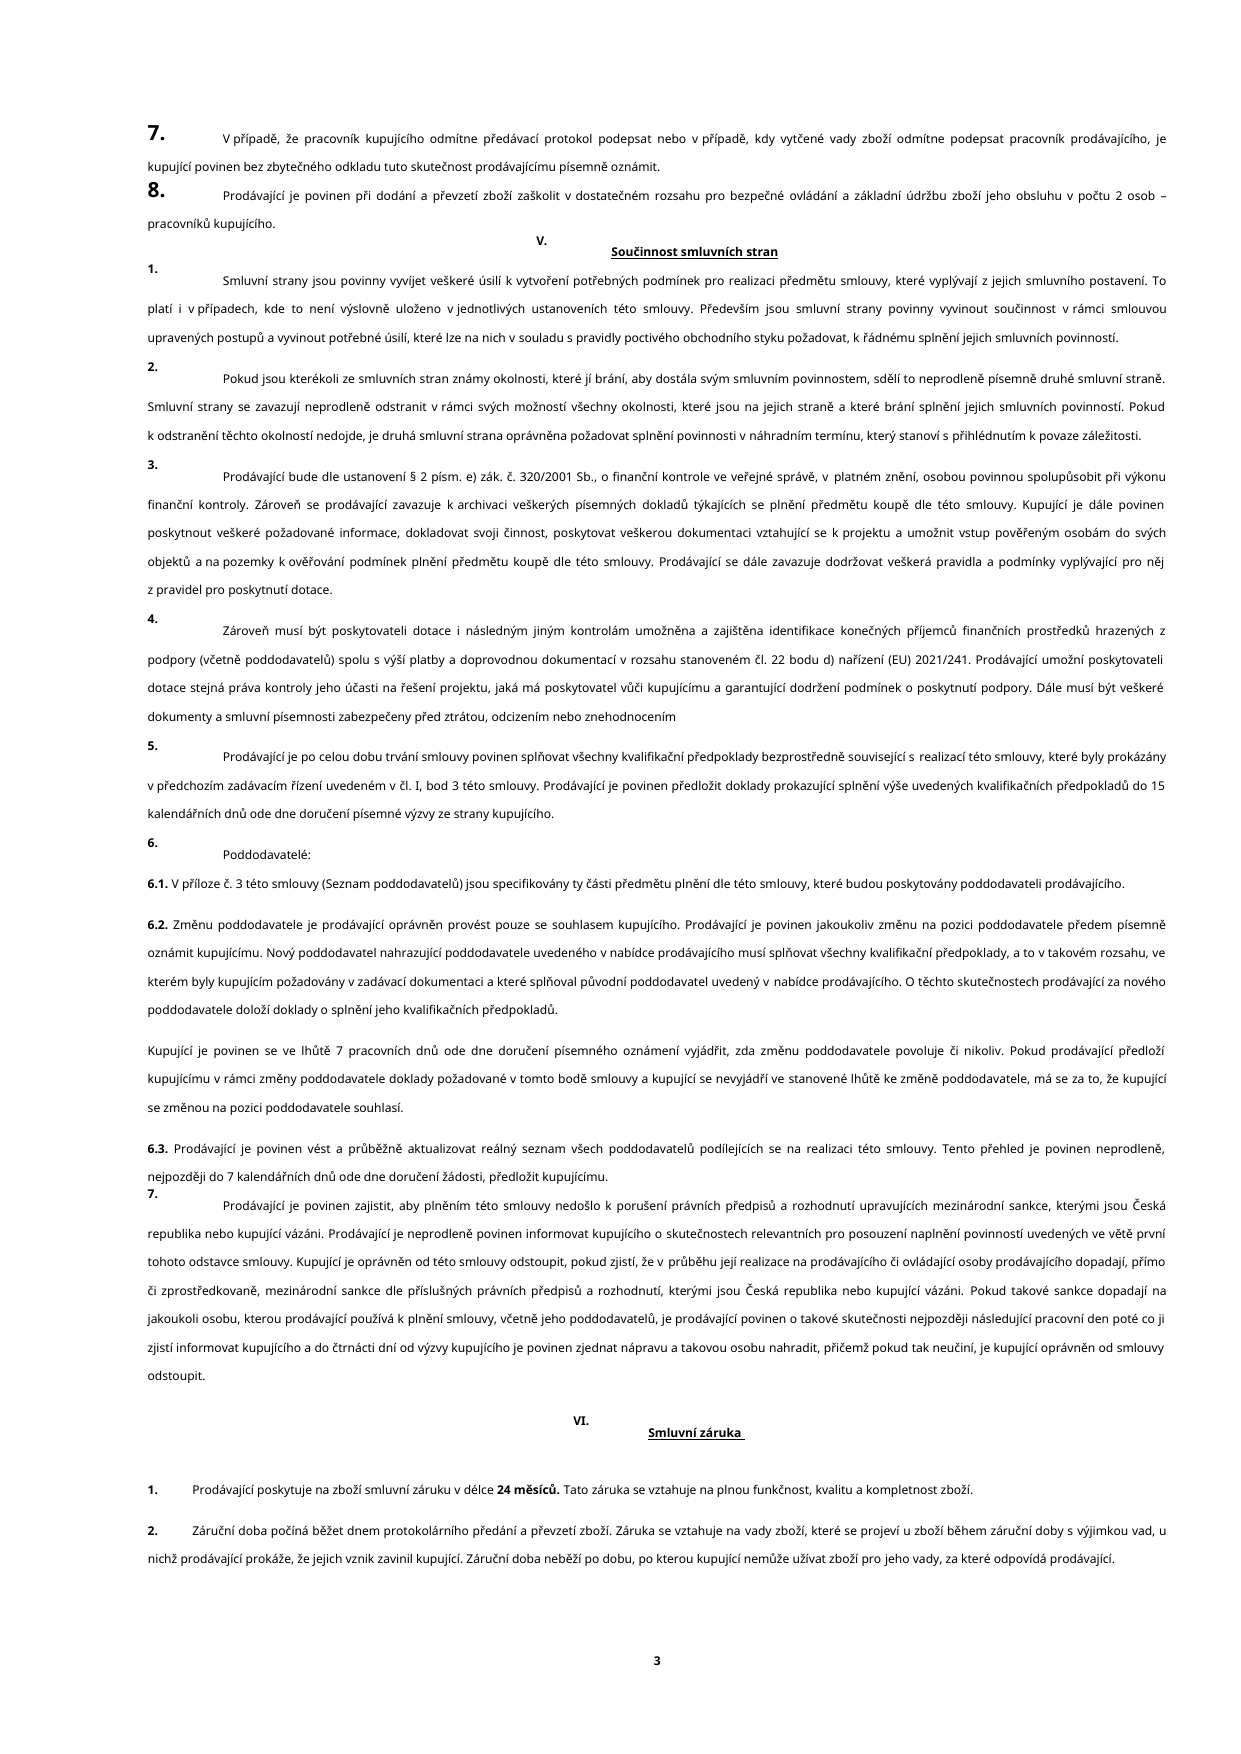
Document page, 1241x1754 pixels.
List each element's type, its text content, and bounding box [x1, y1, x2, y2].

list Pokud jsou kterékoli ze smluvních stran známy okolnosti, které jí brání, aby dostála svým smluvním povinnostem, sdělí to neprodleně písemně druhé smluvní straně. Smluvní strany se zavazují neprodleně odstranit v rámci svých možností všechny okolnosti, které jsou na jejich straně a které brání splnění jejich smluvních povinností. Pokud k odstranění těchto okolností nedojde, je druhá smluvní strana oprávněna požadovat splnění povinnosti v náhradním termínu, který stanoví s přihlédnutím k povaze záležitosti. [147, 358, 1167, 444]
list Poddodavatelé: [147, 835, 1167, 863]
list Prodávající poskytuje na zboží smluvní záruku v délce 24 měsíců. Tato záruka se vztahuje na plnou funkčnost, kvalitu a kompletnost zboží. [147, 1469, 1167, 1498]
text 6.1. V příloze č. 3 této smlouvy (Seznam poddodavatelů) jsou specifikovány ty části předmětu plnění dle této smlouvy, které budou poskytovány poddodavateli prodávajícího. [147, 863, 1167, 892]
list Zároveň musí být poskytovateli dotace i následným jiným kontrolám umožněna a zajištěna identifikace konečných příjemců finančních prostředků hrazených z podpory (včetně poddodavatelů) spolu s výší platby a doprovodnou dokumentací v rozsahu stanoveném čl. 22 bodu d) nařízení (EU) 2021/241. Prodávající umožní poskytovateli dotace stejná práva kontroly jeho účasti na řešení projektu, jaká má poskytovatel vůči kupujícímu a garantující dodržení podmínek o poskytnutí podpory. Dále musí být veškeré dokumenty a smluvní písemnosti zabezpečeny před ztrátou, odcizením nebo znehodnocením [147, 611, 1167, 724]
text 6.3. Prodávající je povinen vést a průběžně aktualizovat reálný seznam všech poddodavatelů podílejících se na realizaci této smlouvy. Tento přehled je povinen neprodleně, nejpozději do 7 kalendářních dnů ode dne doručení žádosti, předložit kupujícímu. [147, 1128, 1167, 1185]
list Záruční doba počíná běžet dnem protokolárního předání a převzetí zboží. Záruka se vztahuje na vady zboží, které se projeví u zboží během záruční doby s výjimkou vad, u nichž prodávající prokáže, že jejich vznik zavinil kupující. Záruční doba neběží po dobu, po kterou kupující nemůže užívat zboží pro jeho vady, za které odpovídá prodávající. [147, 1511, 1167, 1567]
list Součinnost smluvních stran [147, 232, 1167, 261]
text 6.2. Změnu poddodavatele je prodávající oprávněn provést pouze se souhlasem kupujícího. Prodávající je povinen jakoukoliv změnu na pozici poddodavatele předem písemně oznámit kupujícímu. Nový poddodavatel nahrazující poddodavatele uvedeného v nabídce prodávajícího musí splňovat všechny kvalifikační předpoklady, a to v takovém rozsahu, ve kterém byly kupujícím požadovány v zadávací dokumentaci a které splňoval původní poddodavatel uvedený v nabídce prodávajícího. O těchto skutečnostech prodávající za nového poddodavatele doloží doklady o splnění jeho kvalifikačních předpokladů. [147, 904, 1167, 1018]
list Smluvní strany jsou povinny vyvíjet veškeré úsilí k vytvoření potřebných podmínek pro realizaci předmětu smlouvy, které vyplývají z jejich smluvního postavení. To platí i v případech, kde to není výslovně uloženo v jednotlivých ustanoveních této smlouvy. Především jsou smluvní strany povinny vyvinout součinnost v rámci smlouvou upravených postupů a vyvinout potřebné úsilí, které lze na nich v souladu s pravidly poctivého obchodního styku požadovat, k řádnému splnění jejich smluvních povinností. [147, 261, 1167, 346]
list Prodávající bude dle ustanovení § 2 písm. e) zák. č. 320/2001 Sb., o finanční kontrole ve veřejné správě, v platném znění, osobou povinnou spolupůsobit při výkonu finanční kontroly. Zároveň se prodávající zavazuje k archivaci veškerých písemných dokladů týkajících se plnění předmětu koupě dle této smlouvy. Kupující je dále povinen poskytnout veškeré požadované informace, dokladovat svoji činnost, poskytovat veškerou dokumentaci vztahující se k projektu a umožnit vstup pověřeným osobám do svých objektů a na pozemky k ověřování podmínek plnění předmětu koupě dle této smlouvy. Prodávající se dále zavazuje dodržovat veškerá pravidla a podmínky vyplývající pro něj z pravidel pro poskytnutí dotace. [147, 456, 1167, 598]
list Prodávající je povinen zajistit, aby plněním této smlouvy nedošlo k porušení právních předpisů a rozhodnutí upravujících mezinárodní sankce, kterými jsou Česká republika nebo kupující vázáni. Prodávající je neprodleně povinen informovat kupujícího o skutečnostech relevantních pro posouzení naplnění povinností uvedených ve větě první tohoto odstavce smlouvy. Kupující je oprávněn od této smlouvy odstoupit, pokud zjistí, že v průběhu její realizace na prodávajícího či ovládající osoby prodávajícího dopadají, přímo či zprostředkovaně, mezinárodní sankce dle příslušných právních předpisů a rozhodnutí, kterými jsou Česká republika nebo kupující vázáni. Pokud takové sankce dopadají na jakoukoli osobu, kterou prodávající používá k plnění smlouvy, včetně jeho poddodavatelů, je prodávající povinen o takové skutečnosti nejpozději následující pracovní den poté co ji zjistí informovat kupujícího a do čtrnácti dní od výzvy kupujícího je povinen zjednat nápravu a takovou osobu nahradit, přičemž pokud tak neučiní, je kupující oprávněn od smlouvy odstoupit. [147, 1185, 1167, 1384]
list Prodávající je po celou dobu trvání smlouvy povinen splňovat všechny kvalifikační předpoklady bezprostředně související s realizací této smlouvy, které byly prokázány v předchozím zadávacím řízení uvedeném v čl. I, bod 3 této smlouvy. Prodávající je povinen předložit doklady prokazující splnění výše uvedených kvalifikačních předpokladů do 15 kalendářních dnů ode dne doručení písemné výzvy ze strany kupujícího. [147, 737, 1167, 822]
list V případě, že pracovník kupujícího odmítne předávací protokol podepsat nebo v případě, kdy vytčené vady zboží odmítne podepsat pracovník prodávajícího, je kupující povinen bez zbytečného odkladu tuto skutečnost prodávajícímu písemně oznámit. [147, 118, 1167, 175]
text Kupující je povinen se ve lhůtě 7 pracovních dnů ode dne doručení písemného oznámení vyjádřit, zda změnu poddodavatele povoluje či nikoliv. Pokud prodávající předloží kupujícímu v rámci změny poddodavatele doklady požadované v tomto bodě smlouvy a kupující se nevyjádří ve stanovené lhůtě ke změně poddodavatele, má se za to, že kupující se změnou na pozici poddodavatele souhlasí. [147, 1031, 1167, 1116]
list Smluvní záruka [147, 1413, 1167, 1441]
list Prodávající je povinen při dodání a převzetí zboží zaškolit v dostatečném rozsahu pro bezpečné ovládání a základní údržbu zboží jeho obsluhu v počtu 2 osob – pracovníků kupujícího. [147, 175, 1167, 232]
